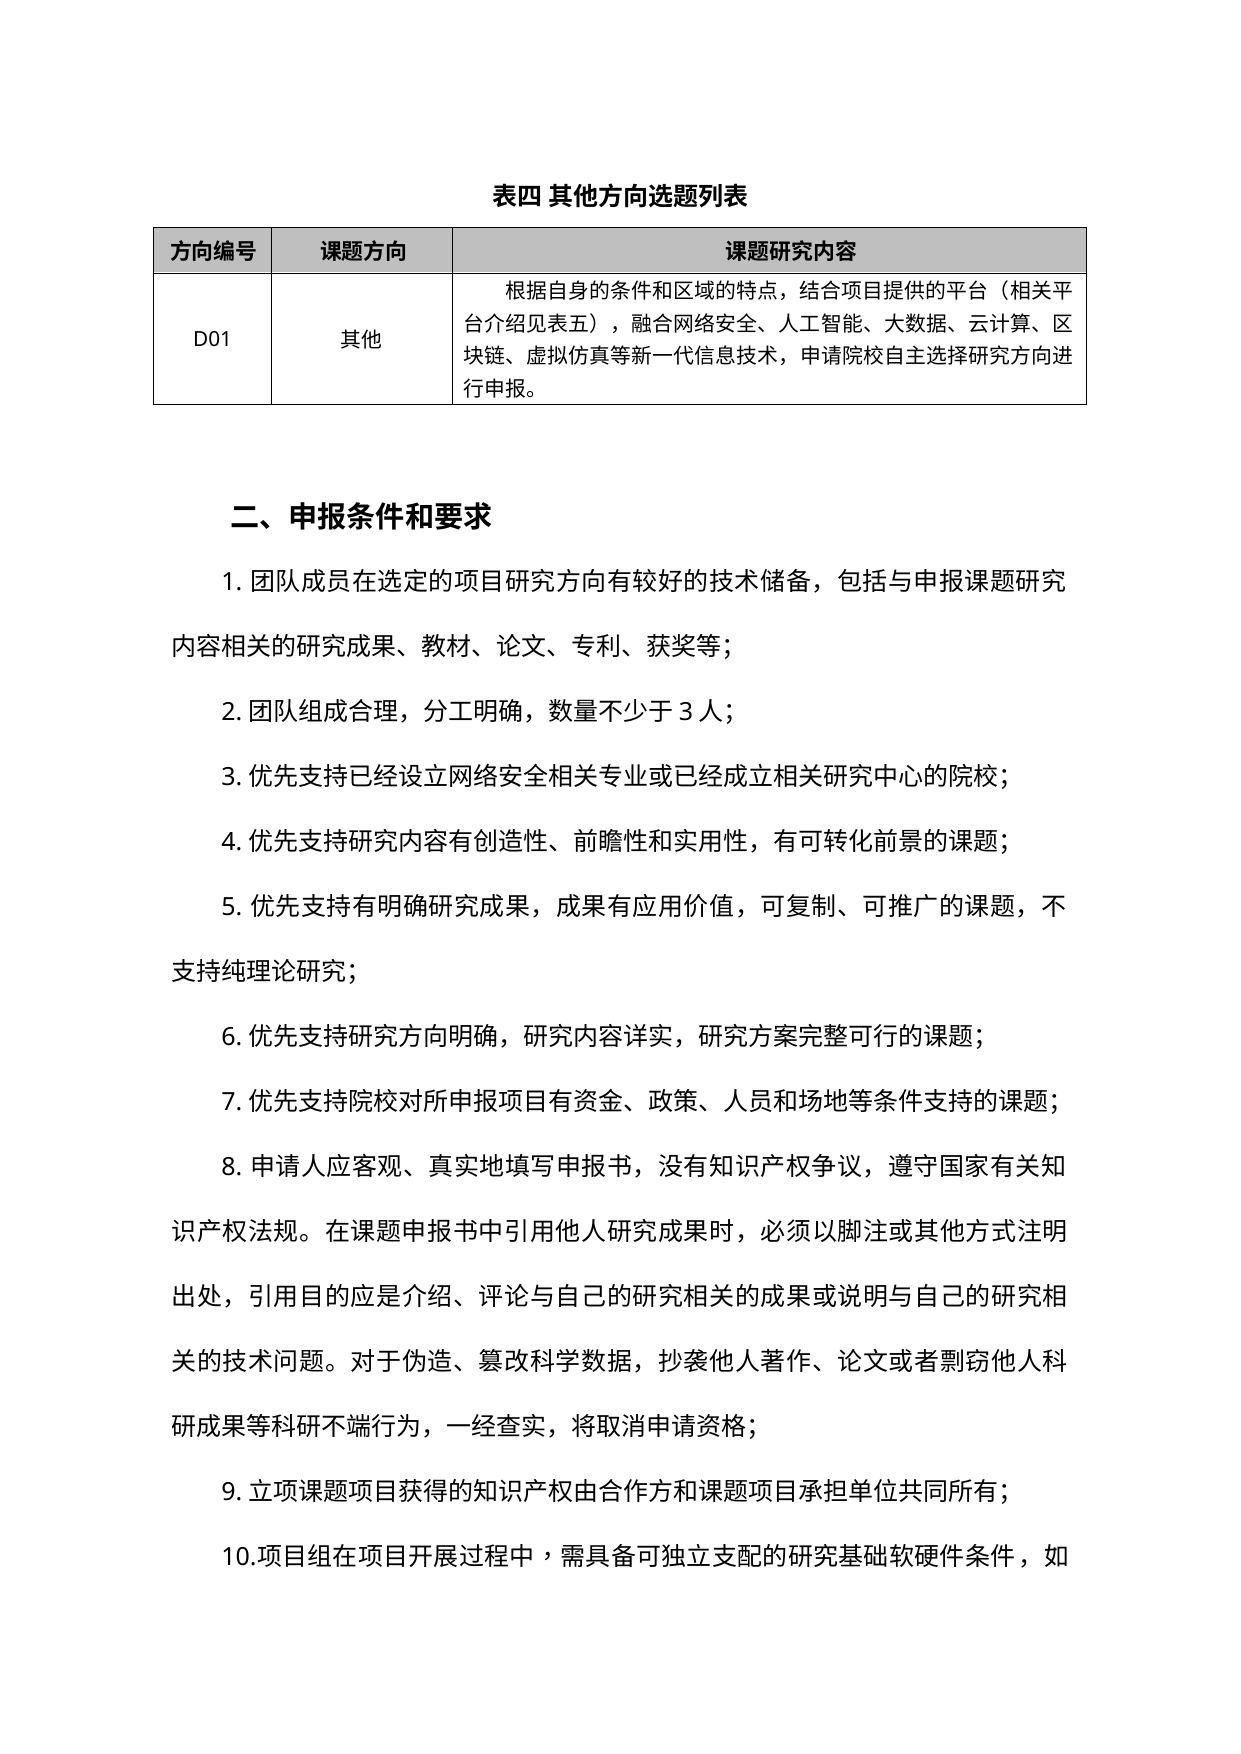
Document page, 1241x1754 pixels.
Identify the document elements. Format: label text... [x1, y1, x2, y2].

table_header 课题研究内容 [453, 228, 1086, 272]
table_cell D01 [154, 274, 271, 403]
text 6. 优先支持研究方向明确，研究内容详实，研究方案完整可行的课题； [171, 1002, 1069, 1067]
table_cell 根据自身的条件和区域的特点，结合项目提供的平台（相关平台介绍见表五），融合网络安全、人工智能、大数据、云计算、区块链、虚拟仿真等新一代信息技术，申请院校自主选择研究方向进行申报。 [453, 274, 1086, 403]
text 1. 团队成员在选定的项目研究方向有较好的技术储备，包括与申报课题研究内容相关的研究成果、教材、论文、专利、获奖等； [171, 547, 1069, 677]
text 4. 优先支持研究内容有创造性、前瞻性和实用性，有可转化前景的课题； [171, 807, 1069, 872]
table_header 方向编号 [154, 228, 271, 272]
text 2. 团队组成合理，分工明确，数量不少于3人； [171, 677, 1069, 742]
text 表四 其他方向选题列表 [171, 162, 1069, 227]
text 9. 立项课题项目获得的知识产权由合作方和课题项目承担单位共同所有； [171, 1457, 1069, 1522]
text 二、申报条件和要求 [171, 482, 1069, 547]
text 5. 优先支持有明确研究成果，成果有应用价值，可复制、可推广的课题，不支持纯理论研究； [171, 872, 1069, 1002]
table_cell 其他 [272, 274, 452, 403]
text 7. 优先支持院校对所申报项目有资金、政策、人员和场地等条件支持的课题； [171, 1067, 1069, 1132]
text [171, 1522, 1069, 1587]
text 8. 申请人应客观、真实地填写申报书，没有知识产权争议，遵守国家有关知识产权法规。在课题申报书中引用他人研究成果时，必须以脚注或其他方式注明出处，引用目的应是介绍、评论与自己的研究相关的成果或说明与自己的研究相关的技术问题。对于伪造、篡改科学数据，抄袭他人著作、论文或者剽窃他人科研成果等科研不端行为，一经查实，将取消申请资格； [171, 1132, 1069, 1457]
text 3. 优先支持已经设立网络安全相关专业或已经成立相关研究中心的院校； [171, 742, 1069, 807]
table_header 课题方向 [272, 228, 452, 272]
